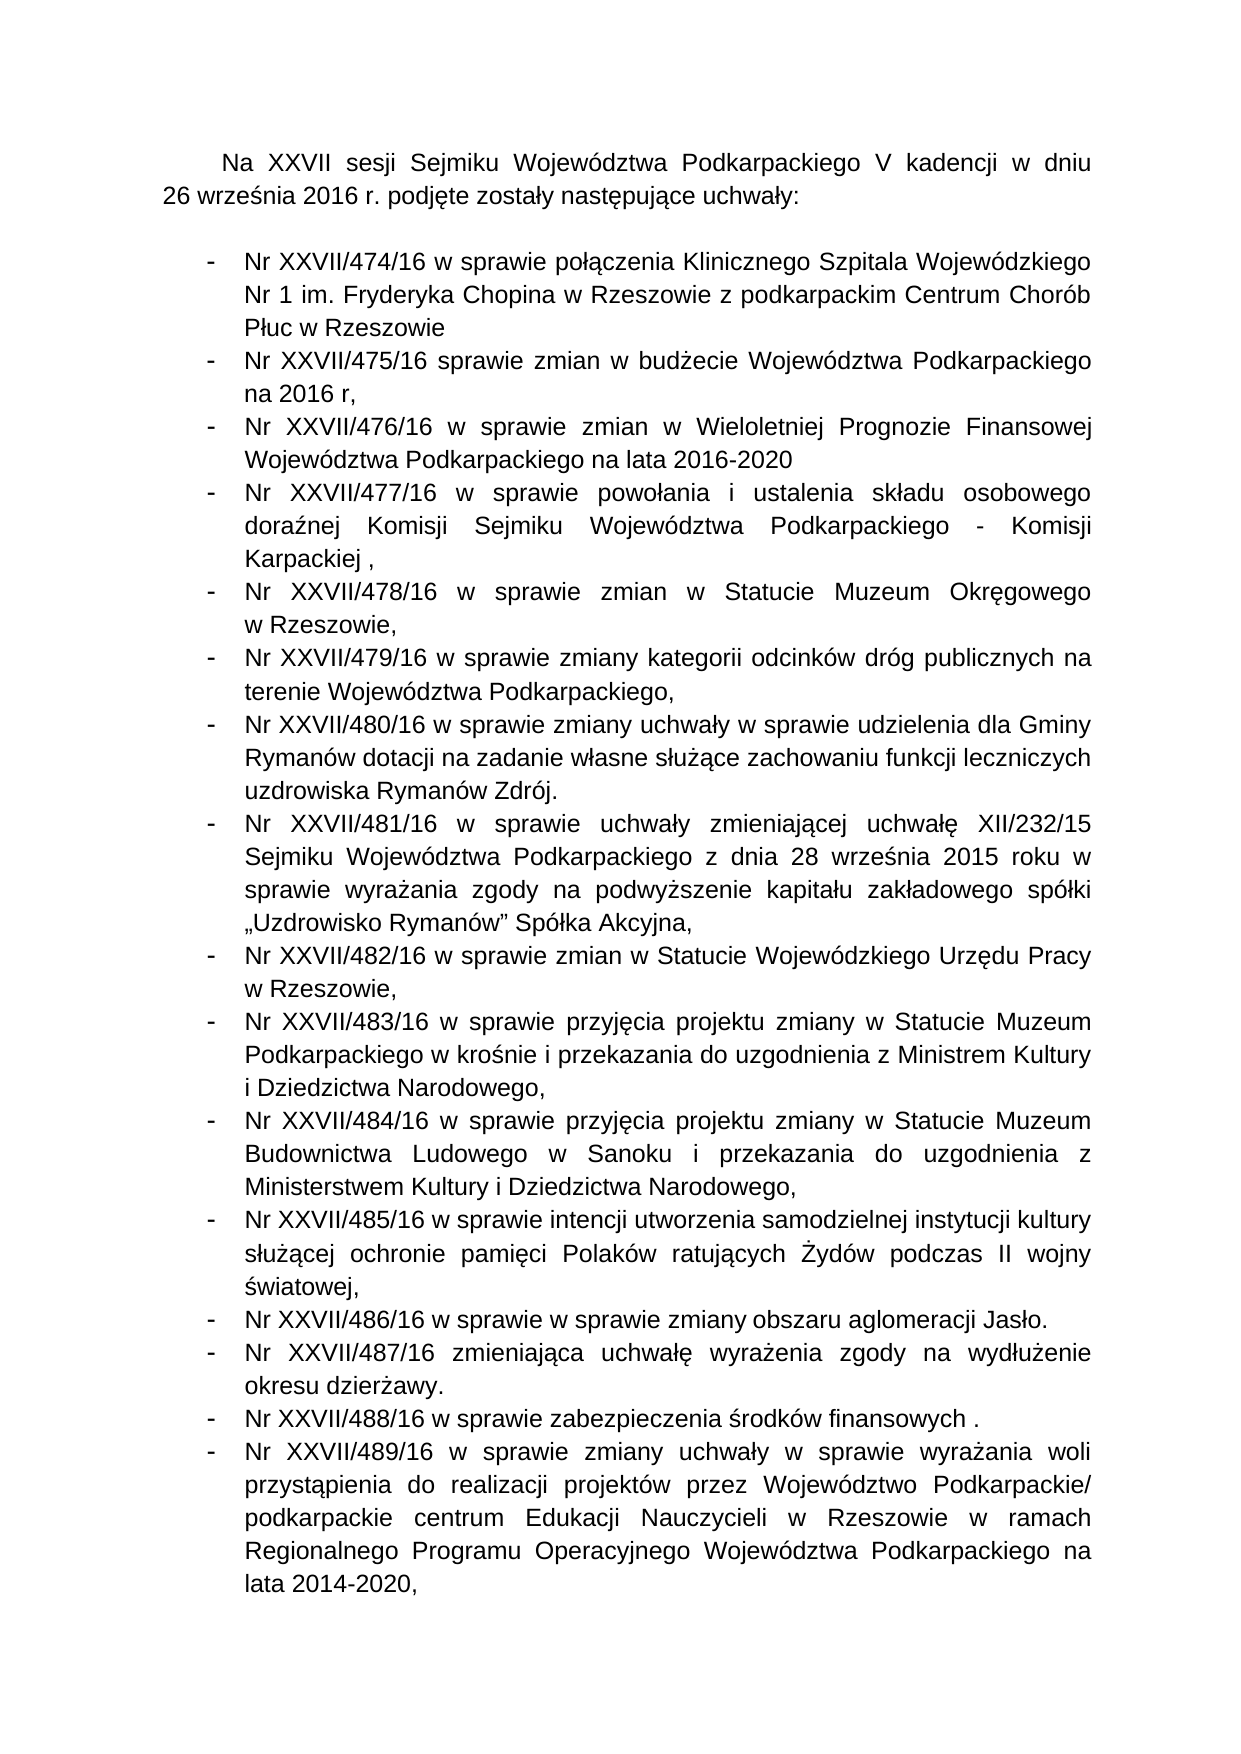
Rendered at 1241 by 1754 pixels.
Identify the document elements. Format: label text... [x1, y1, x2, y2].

list Nr XXVII/484/16 w sprawie przyjęcia projektu zmiany w Statucie Muzeum Budownictwa Ludowego w Sanoku i przekazania do uzgodnienia z Ministerstwem Kultury i Dziedzictwa Narodowego, [207, 1106, 1093, 1201]
list Nr XXVII/481/16 w sprawie uchwały zmieniającej uchwałę XII/232/15 Sejmiku Województwa Podkarpackiego z dnia 28 września 2015 roku w sprawie wyrażania zgody na podwyższenie kapitału zakładowego spółki „Uzdrowisko Rymanów” Spółka Akcyjna, [207, 809, 1093, 937]
list Nr XXVII/482/16 w sprawie zmian w Statucie Wojewódzkiego Urzędu Pracy w Rzeszowie, [207, 941, 1093, 1003]
list Nr XXVII/480/16 w sprawie zmiany uchwały w sprawie udzielenia dla Gminy Rymanów dotacji na zadanie własne służące zachowaniu funkcji leczniczych uzdrowiska Rymanów Zdrój. [207, 709, 1093, 804]
list Nr XXVII/475/16 sprawie zmian w budżecie Województwa Podkarpackiego na 2016 r, [207, 346, 1093, 408]
list Nr XXVII/474/16 w sprawie połączenia Klinicznego Szpitala Wojewódzkiego Nr 1 im. Fryderyka Chopina w Rzeszowie z podkarpackim Centrum Chorób Płuc w Rzeszowie [207, 247, 1093, 342]
list Nr XXVII/486/16 w sprawie w sprawie zmiany obszaru aglomeracji Jasło. [207, 1304, 1093, 1333]
list Nr XXVII/477/16 w sprawie powołania i ustalenia składu osobowego doraźnej Komisji Sejmiku Województwa Podkarpackiego - Komisji Karpackiej , [207, 478, 1093, 573]
list Nr XXVII/476/16 w sprawie zmian w Wieloletniej Prognozie Finansowej Województwa Podkarpackiego na lata 2016-2020 [207, 412, 1093, 474]
list Nr XXVII/488/16 w sprawie zabezpieczenia środków finansowych . [207, 1404, 1093, 1433]
list Nr XXVII/479/16 w sprawie zmiany kategorii odcinków dróg publicznych na terenie Województwa Podkarpackiego, [207, 643, 1093, 705]
list Nr XXVII/478/16 w sprawie zmian w Statucie Muzeum Okręgowego w Rzeszowie, [207, 577, 1093, 639]
list Nr XXVII/489/16 w sprawie zmiany uchwały w sprawie wyrażania woli przystąpienia do realizacji projektów przez Województwo Podkarpackie/ podkarpackie centrum Edukacji Nauczycieli w Rzeszowie w ramach Regionalnego Programu Operacyjnego Województwa Podkarpackiego na lata 2014-2020, [207, 1437, 1093, 1598]
list Nr XXVII/485/16 w sprawie intencji utworzenia samodzielnej instytucji kultury służącej ochronie pamięci Polaków ratujących Żydów podczas II wojny światowej, [207, 1205, 1093, 1300]
list Nr XXVII/487/16 zmieniająca uchwałę wyrażenia zgody na wydłużenie okresu dzierżawy. [207, 1338, 1093, 1400]
text Na XXVII sesji Sejmiku Województwa Podkarpackiego V kadencji w dniu 26 września 2016 r. podjęte zostały następujące uchwały: [162, 148, 1093, 209]
list Nr XXVII/483/16 w sprawie przyjęcia projektu zmiany w Statucie Muzeum Podkarpackiego w krośnie i przekazania do uzgodnienia z Ministrem Kultury i Dziedzictwa Narodowego, [207, 1007, 1093, 1102]
